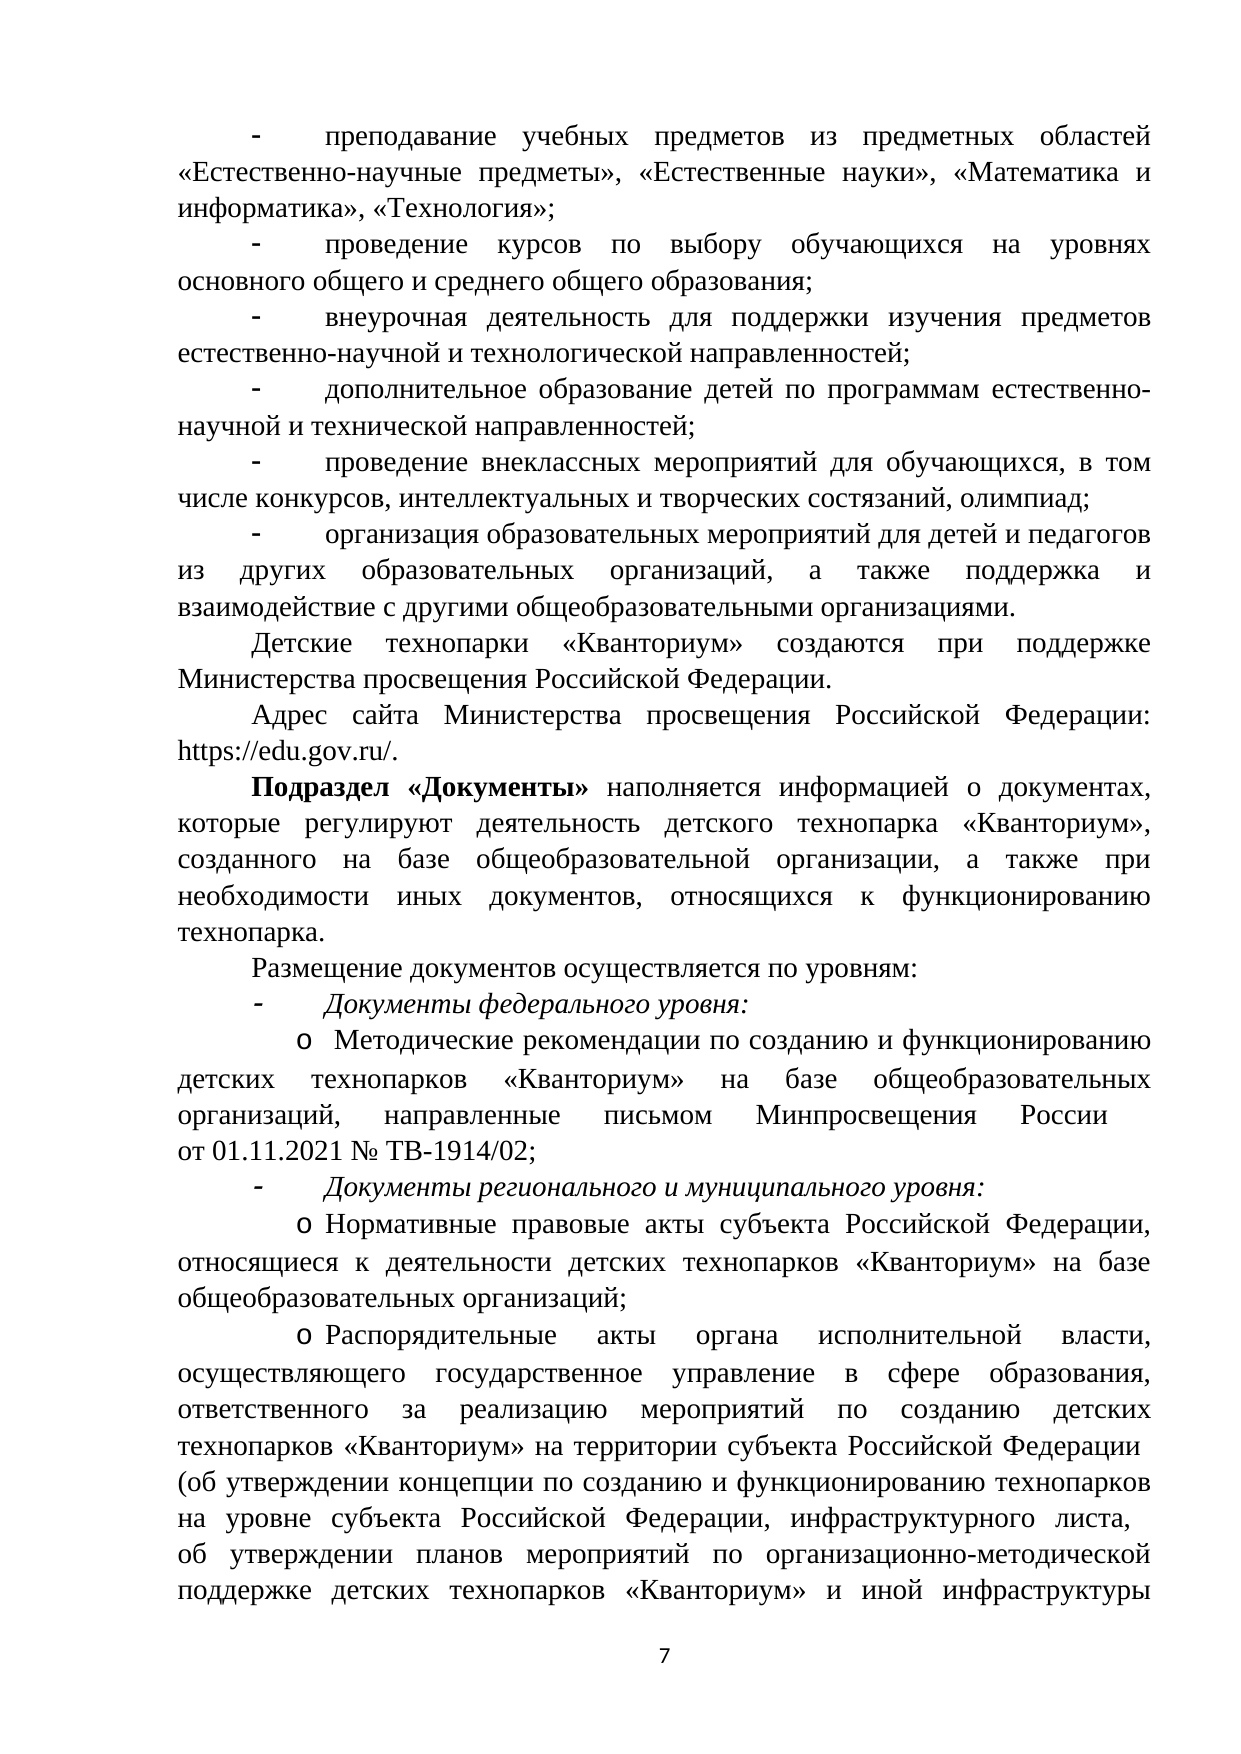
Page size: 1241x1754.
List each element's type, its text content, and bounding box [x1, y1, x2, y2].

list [177, 1317, 1152, 1606]
list организация образовательных мероприятий для детей и педагогов из других образовательных организаций, а также поддержка и взаимодействие с другими общеобразовательными организациями. [177, 516, 1152, 622]
text Подраздел «Документы» наполняется информацией о документах, которые регулируют деятельность детского технопарка «Кванториум», созданного на базе общеобразовательной организации, а также при необходимости иных документов, относящихся к функционированию технопарка. [177, 769, 1152, 947]
text Размещение документов осуществляется по уровням: [177, 950, 1152, 984]
list Методические рекомендации по созданию и функционированию детских технопарков «Кванториум» на базе общеобразовательных организаций, направленные письмом Минпросвещения России от 01.11.2021 № ТВ-1914/02; [177, 1022, 1152, 1167]
text Адрес сайта Министерства просвещения Российской Федерации: https://edu.gov.ru/. [177, 697, 1152, 767]
list проведение внеклассных мероприятий для обучающихся, в том числе конкурсов, интеллектуальных и творческих состязаний, олимпиад; [177, 444, 1152, 514]
list внеурочная деятельность для поддержки изучения предметов естественно-научной и технологической направленностей; [177, 299, 1152, 369]
text Детские технопарки «Кванториум» создаются при поддержке Министерства просвещения Российской Федерации. [177, 625, 1152, 694]
list дополнительное образование детей по программам естественно-научной и технической направленностей; [177, 371, 1152, 441]
list Документы регионального и муниципального уровня: [177, 1169, 1152, 1203]
list проведение курсов по выбору обучающихся на уровнях основного общего и среднего общего образования; [177, 227, 1152, 296]
list Нормативные правовые акты субъекта Российской Федерации, относящиеся к деятельности детских технопарков «Кванториум» на базе общеобразовательных организаций; [177, 1206, 1152, 1314]
list преподавание учебных предметов из предметных областей «Естественно-научные предметы», «Естественные науки», «Математика и информатика», «Технология»; [177, 118, 1152, 224]
list Документы федерального уровня: [177, 986, 1152, 1020]
